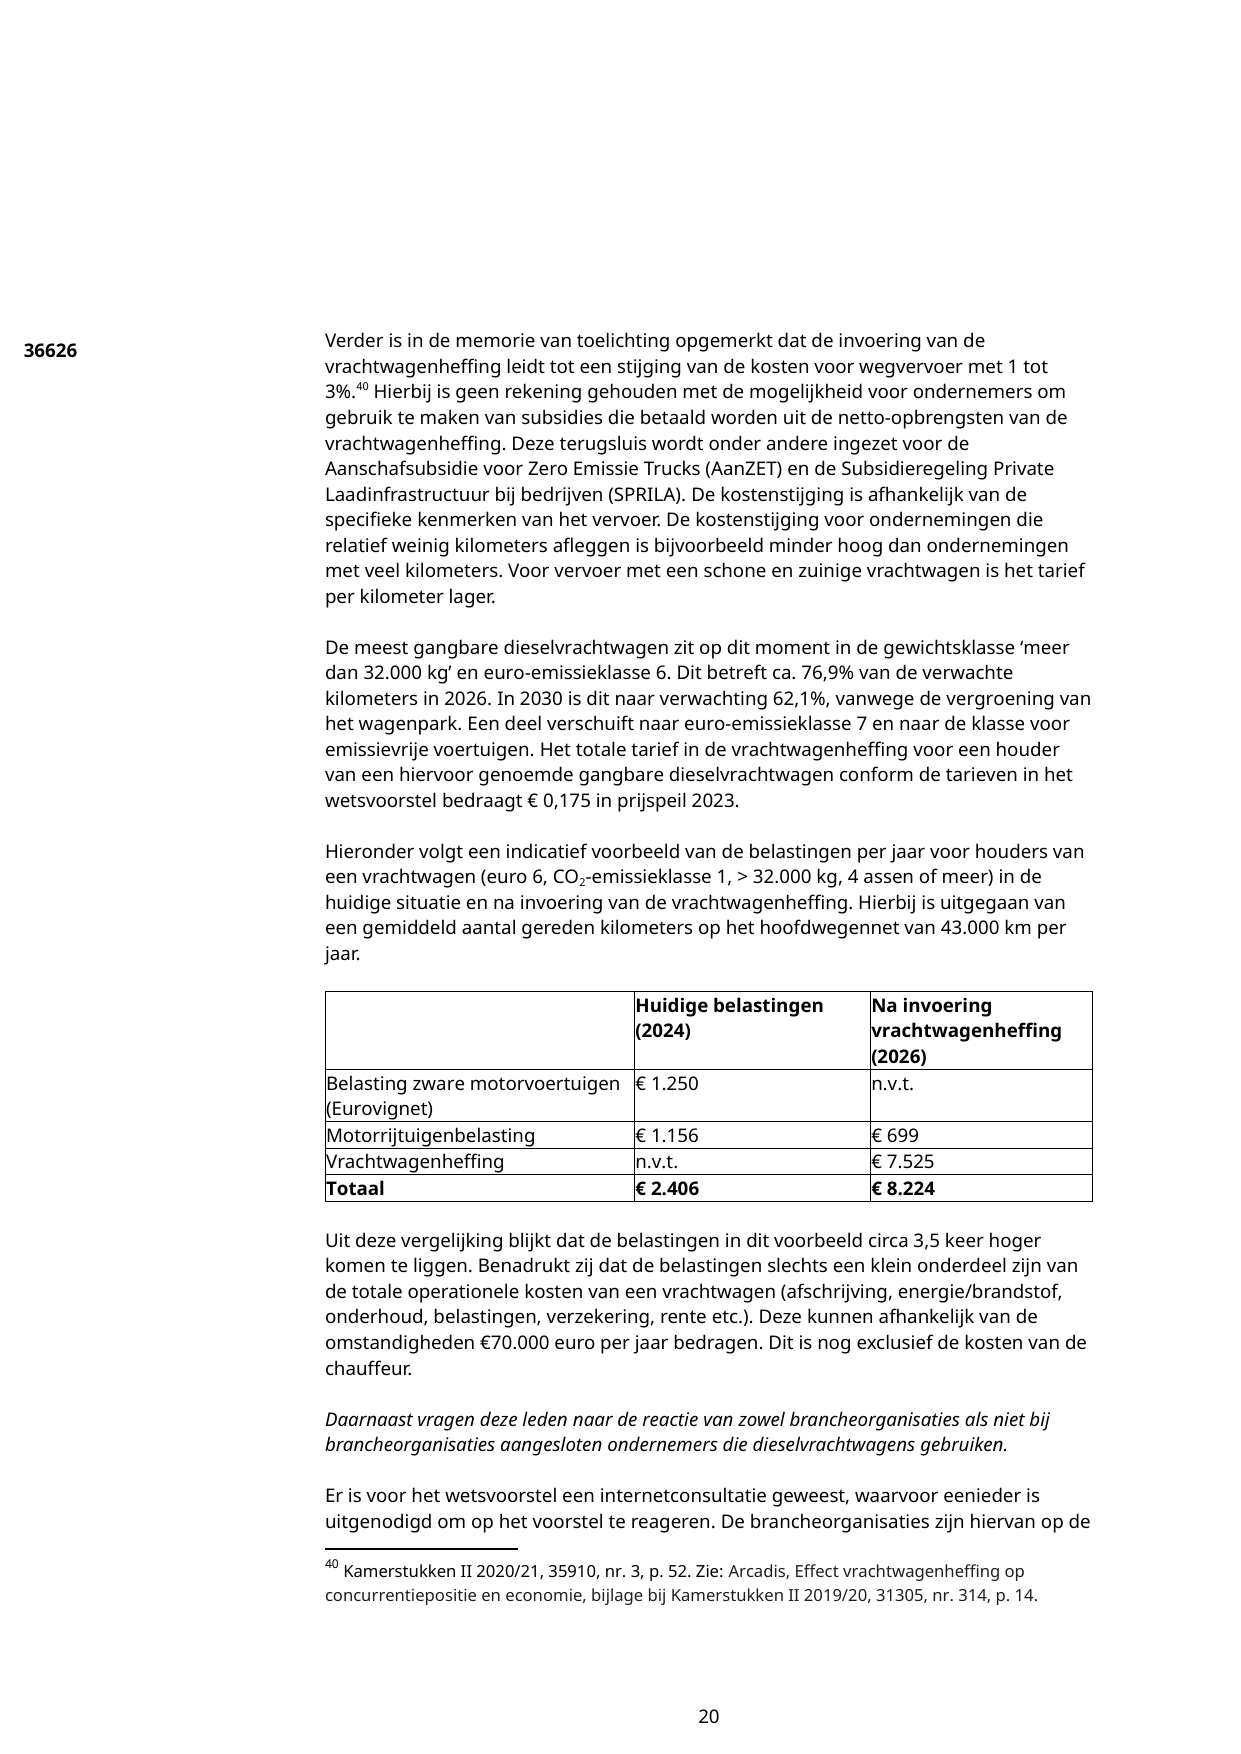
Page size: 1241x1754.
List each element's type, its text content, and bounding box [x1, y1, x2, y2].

text Verder is in de memorie van toelichting opgemerkt dat de invoering van de vrachtwagenheffing leidt tot een stijging van de kosten voor wegvervoer met 1 tot 3%. Hierbij is geen rekening gehouden met de mogelijkheid voor ondernemers om gebruik te maken van subsidies die betaald worden uit de netto-opbrengsten van de vrachtwagenheffing. Deze terugsluis wordt onder andere ingezet voor de Aanschafsubsidie voor Zero Emissie Trucks (AanZET) en de Subsidieregeling Private Laadinfrastructuur bij bedrijven (SPRILA). De kostenstijging is afhankelijk van de specifieke kenmerken van het vervoer. De kostenstijging voor ondernemingen die relatief weinig kilometers afleggen is bijvoorbeeld minder hoog dan ondernemingen met veel kilometers. Voor vervoer met een schone en zuinige vrachtwagen is het tarief per kilometer lager. [325, 328, 1093, 608]
table_cell € 1.250 [635, 1070, 870, 1121]
text Daarnaast vragen deze leden naar de reactie van zowel brancheorganisaties als niet bij brancheorganisaties aangesloten ondernemers die dieselvrachtwagens gebruiken. [325, 1406, 1093, 1457]
table_header Huidige belastingen (2024) [635, 992, 870, 1069]
table_cell € 7.525 [871, 1149, 1092, 1174]
table_cell € 8.224 [871, 1175, 1092, 1201]
table_cell Motorrijtuigenbelasting [326, 1122, 634, 1147]
table_header [326, 992, 634, 1069]
table_cell n.v.t. [871, 1070, 1092, 1121]
table_cell n.v.t. [635, 1149, 870, 1174]
table_cell € 699 [871, 1122, 1092, 1147]
text De meest gangbare dieselvrachtwagen zit op dit moment in de gewichtsklasse ‘meer dan 32.000 kg’ en euro-emissieklasse 6. Dit betreft ca. 76,9% van de verwachte kilometers in 2026. In 2030 is dit naar verwachting 62,1%, vanwege de vergroening van het wagenpark. Een deel verschuift naar euro-emissieklasse 7 en naar de klasse voor emissievrije voertuigen. Het totale tarief in de vrachtwagenheffing voor een houder van een hiervoor genoemde gangbare dieselvrachtwagen conform de tarieven in het wetsvoorstel bedraagt € 0,175 in prijspeil 2023. [325, 634, 1093, 813]
table_header Na invoering vrachtwagenheffing (2026) [871, 992, 1092, 1069]
table_cell € 1.156 [635, 1122, 870, 1147]
text Hieronder volgt een indicatief voorbeeld van de belastingen per jaar voor houders van een vrachtwagen (euro 6, CO2-emissieklasse 1, > 32.000 kg, 4 assen of meer) in de huidige situatie en na invoering van de vrachtwagenheffing. Hierbij is uitgegaan van een gemiddeld aantal gereden kilometers op het hoofdwegennet van 43.000 km per jaar. [325, 838, 1093, 966]
table_cell Vrachtwagenheffing [326, 1149, 634, 1174]
table_cell € 2.406 [635, 1175, 870, 1201]
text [325, 1482, 1093, 1533]
text Uit deze vergelijking blijkt dat de belastingen in dit voorbeeld circa 3,5 keer hoger komen te liggen. Benadrukt zij dat de belastingen slechts een klein onderdeel zijn van de totale operationele kosten van een vrachtwagen (afschrijving, energie/brandstof, onderhoud, belastingen, verzekering, rente etc.). Deze kunnen afhankelijk van de omstandigheden €70.000 euro per jaar bedragen. Dit is nog exclusief de kosten van de chauffeur. [325, 1227, 1093, 1380]
table_cell Totaal [326, 1175, 634, 1201]
table_cell Belasting zware motorvoertuigen (Eurovignet) [326, 1070, 634, 1121]
